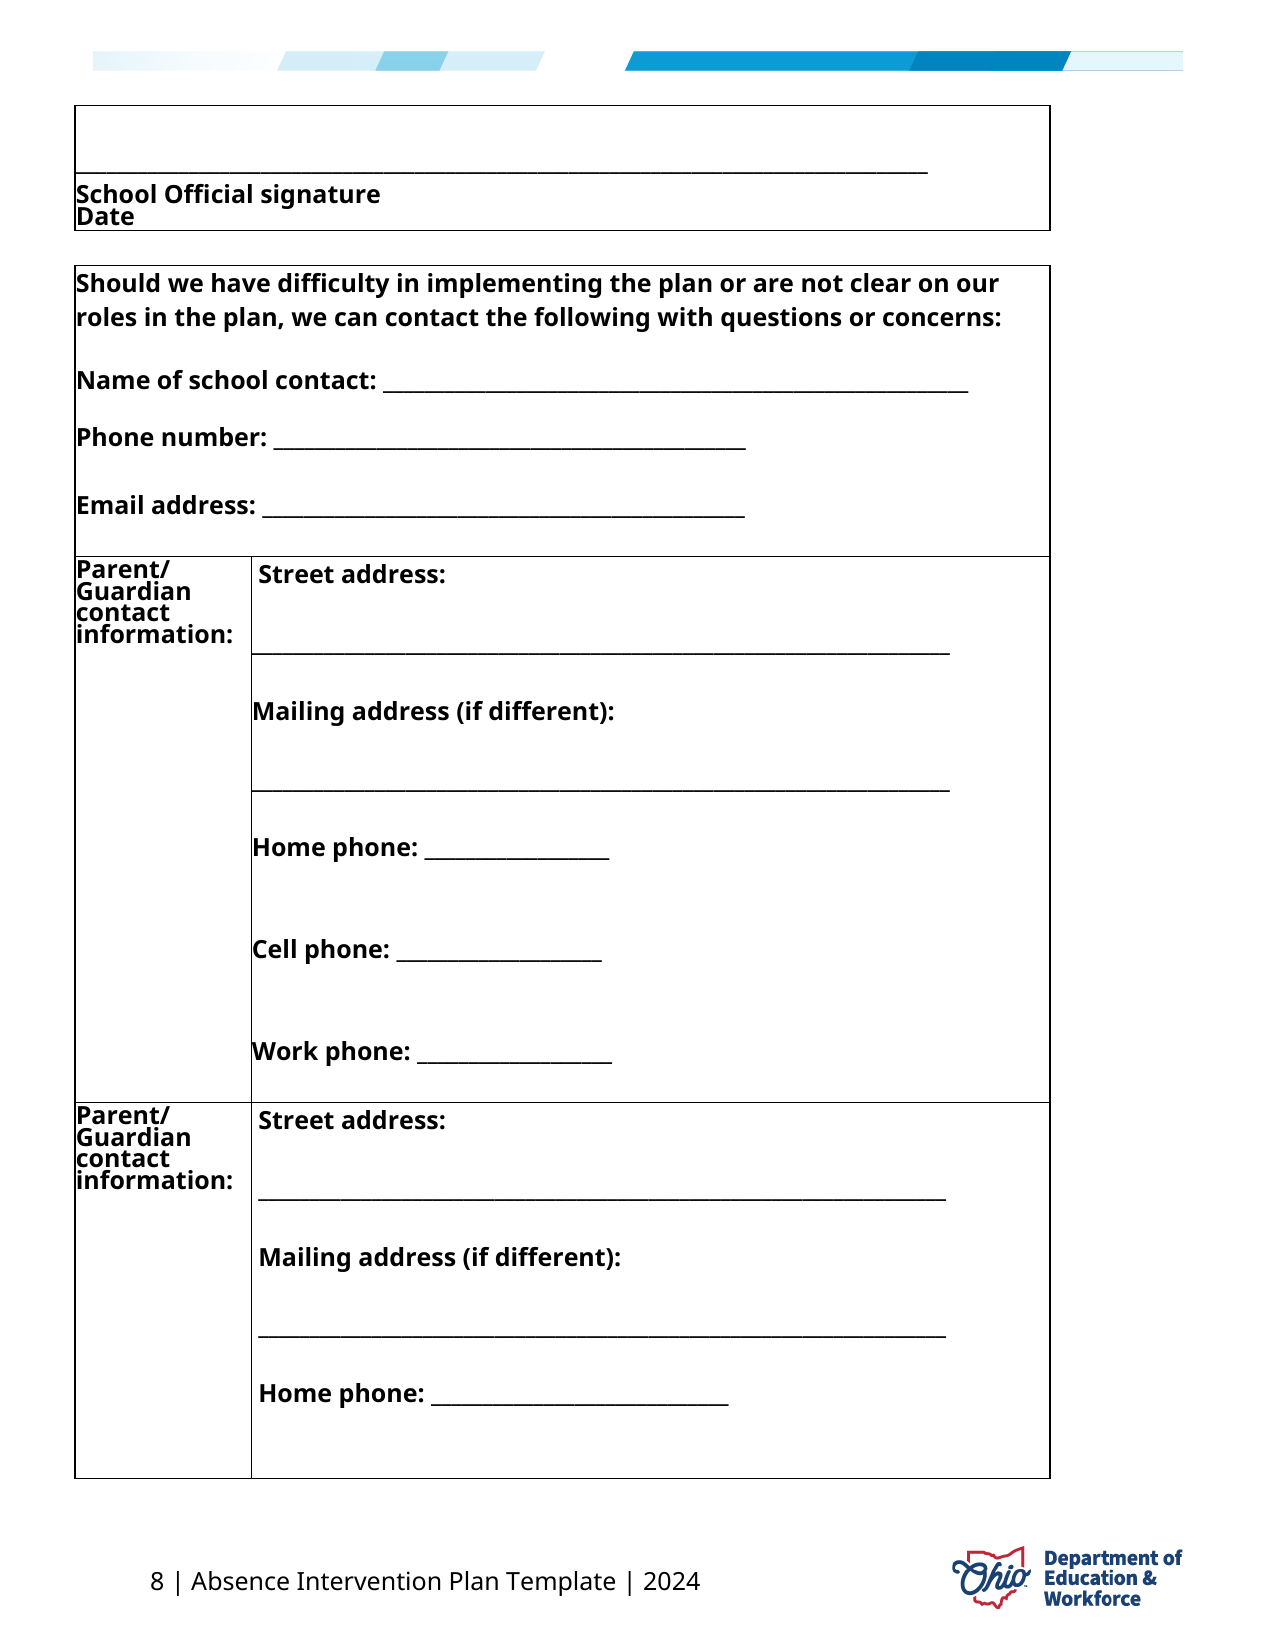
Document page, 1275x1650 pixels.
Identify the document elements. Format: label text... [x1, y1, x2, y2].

picture [8, 19, 1267, 1647]
table_cell Parent/Guardian contact information: [76, 557, 251, 1102]
table_cell Street address: ____________________________________________________________________ Mailing address (if different): ____________________________________________________________________ Home phone: __________________ Cell phone: ____________________ Work phone: ___________________ [252, 557, 1049, 1102]
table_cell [76, 106, 1049, 230]
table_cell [76, 1103, 251, 1478]
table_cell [252, 1103, 1049, 1478]
table_header Should we have difficulty in implementing the plan or are not clear on our roles in the plan, we can contact the following with questions or concerns: Name of school contact: _________________________________________________________ Phone number: ______________________________________________ Email address: _______________________________________________ [76, 266, 1049, 556]
